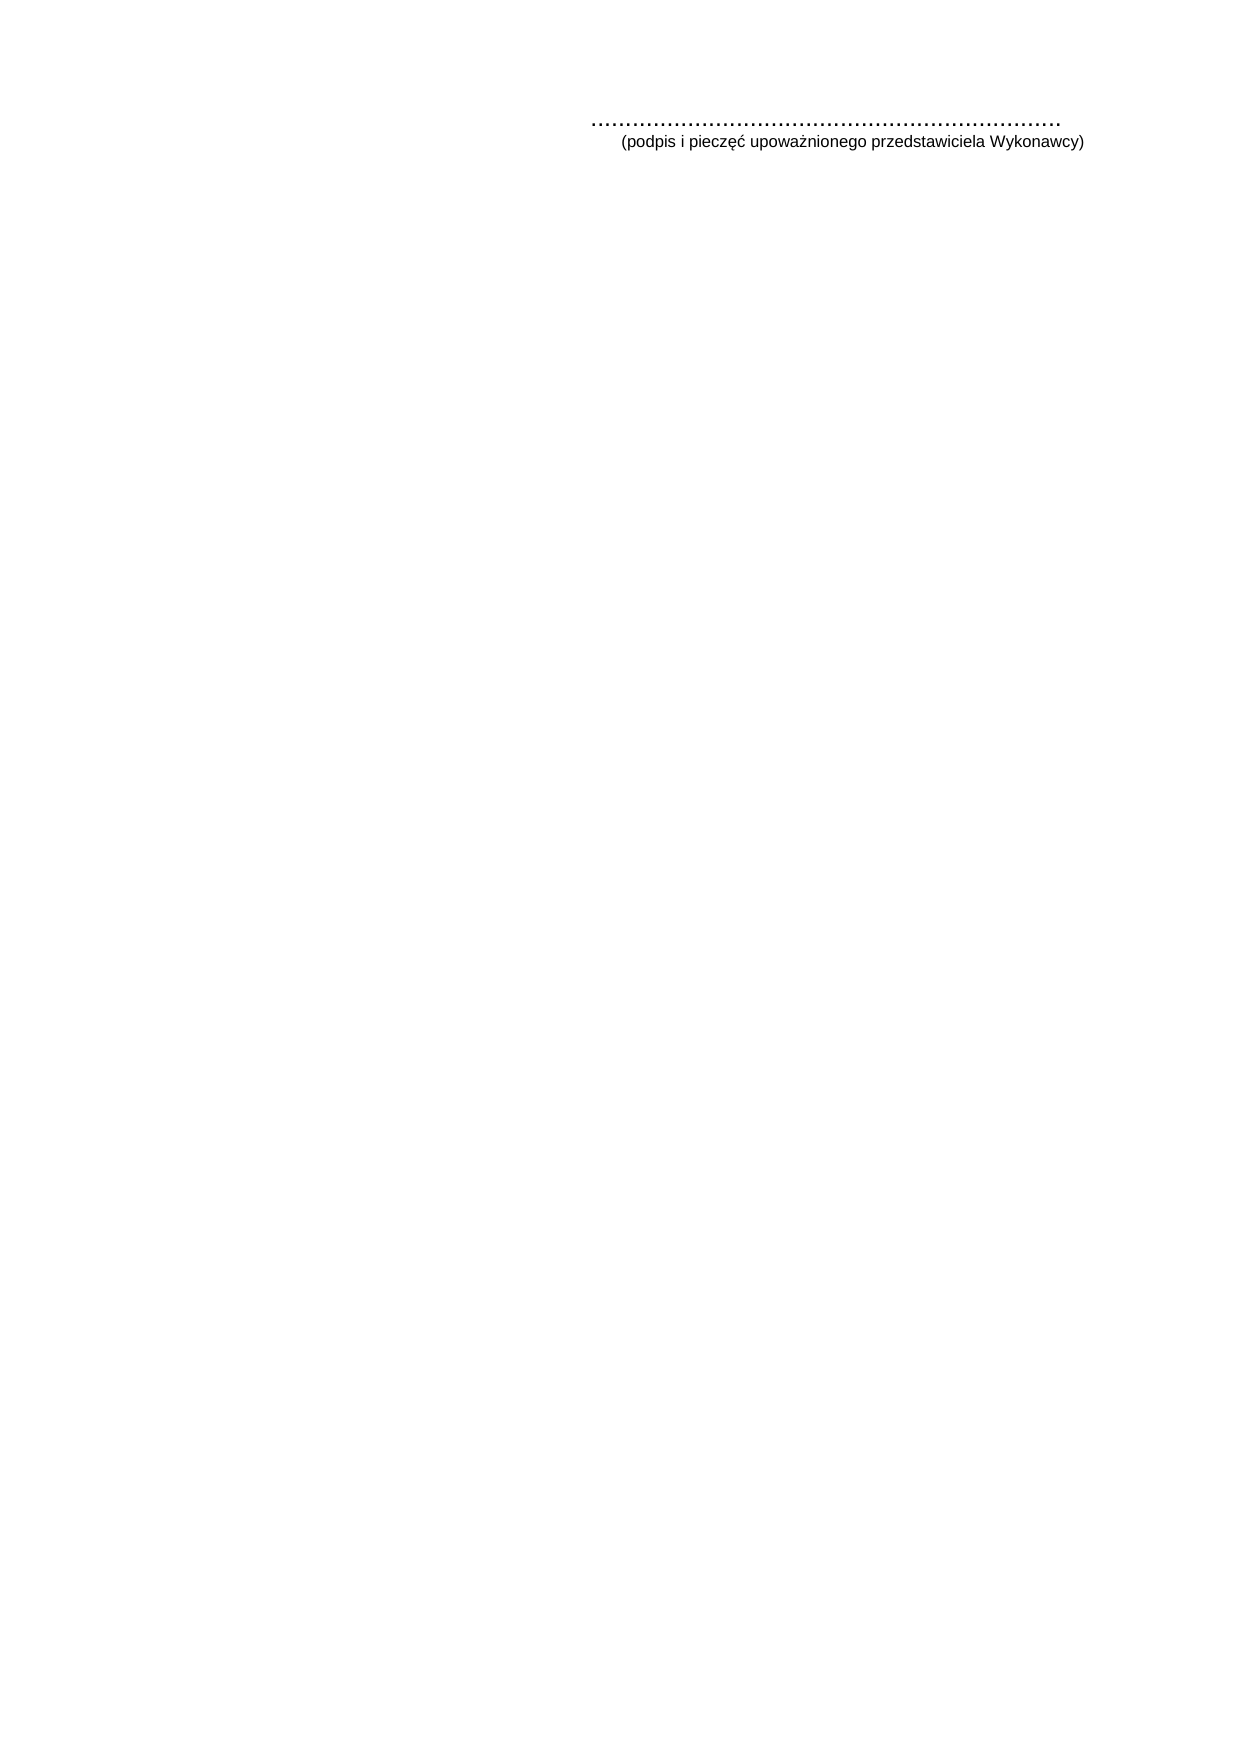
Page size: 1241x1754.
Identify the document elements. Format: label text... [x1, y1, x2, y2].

text (podpis i pieczęć upoważnionego przedstawiciela Wykonawcy) [516, 131, 1093, 151]
text .................................................................... [590, 103, 1093, 131]
